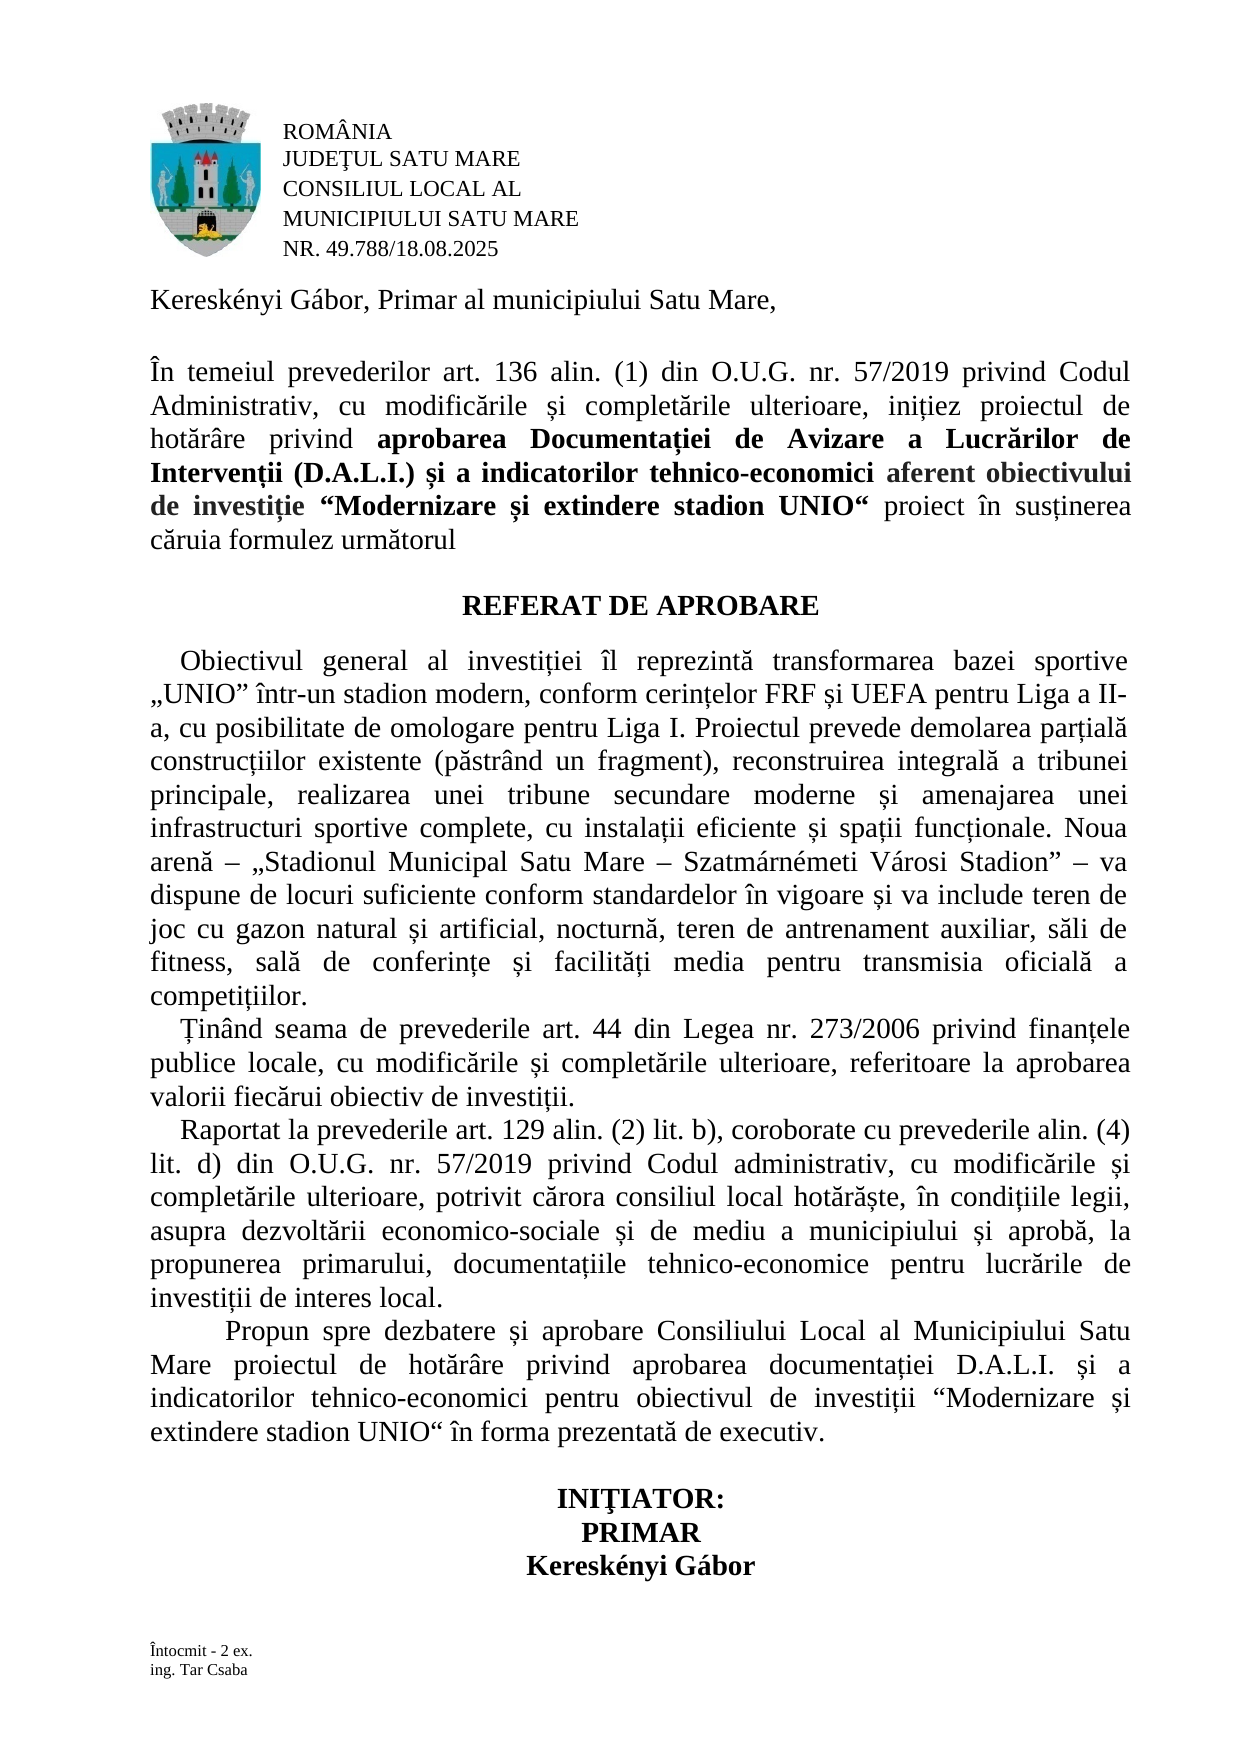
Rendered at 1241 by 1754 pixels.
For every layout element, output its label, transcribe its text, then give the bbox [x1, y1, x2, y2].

text Kereskényi Gábor, Primar al municipiului Satu Mare, [150, 282, 1132, 316]
text Obiectivul general al investiției îl reprezintă transformarea bazei sportive „UNIO” într-un stadion modern, conform cerințelor FRF și UEFA pentru Liga a II-a, cu posibilitate de omologare pentru Liga I. Proiectul prevede demolarea parțială construcțiilor existente (păstrând un fragment), reconstruirea integrală a tribunei principale, realizarea unei tribune secundare moderne și amenajarea unei infrastructuri sportive complete, cu instalații eficiente și spații funcționale. Noua arenă – „Stadionul Municipal Satu Mare – Szatmárnémeti Városi Stadion” – va dispune de locuri suficiente conform standardelor în vigoare și va include teren de joc cu gazon natural și artificial, nocturnă, teren de antrenament auxiliar, săli de fitness, sală de conferințe și facilități media pentru transmisia oficială a competițiilor. [150, 643, 1129, 1012]
text REFERAT DE APROBARE [150, 588, 1132, 622]
text INIŢIATOR: [150, 1481, 1132, 1515]
text Kereskényi Gábor [150, 1548, 1132, 1582]
text Propun spre dezbatere și aprobare Consiliului Local al Municipiului Satu Mare proiectul de hotărâre privind aprobarea documentației D.A.L.I. și a indicatorilor tehnico-economici pentru obiectivul de investiții “Modernizare și extindere stadion UNIO“ în forma prezentată de executiv. [150, 1313, 1132, 1448]
picture [150, 103, 261, 257]
text Raportat la prevederile art. 129 alin. (2) lit. b), coroborate cu prevederile alin. (4) lit. d) din O.U.G. nr. 57/2019 privind Codul administrativ, cu modificările și completările ulterioare, potrivit cărora consiliul local hotărăște, în condițiile legii, asupra dezvoltării economico-sociale și de mediu a municipiului și aprobă, la propunerea primarului, documentațiile tehnico-economice pentru lucrările de investiții de interes local. [150, 1112, 1132, 1313]
text În temeiul prevederilor art. 136 alin. (1) din O.U.G. nr. 57/2019 privind Codul Administrativ, cu modificările și completările ulterioare, inițiez proiectul de hotărâre privind aprobarea Documentației de Avizare a Lucrărilor de Intervenții (D.A.L.I.) și a indicatorilor tehnico-economici aferent obiectivului de investiție “Modernizare și extindere stadion UNIO“ proiect în susținerea căruia formulez următorul [150, 354, 1132, 555]
text PRIMAR [150, 1515, 1132, 1548]
text Ținând seama de prevederile art. 44 din Legea nr. 273/2006 privind finanțele publice locale, cu modificările și completările ulterioare, referitoare la aprobarea valorii fiecărui obiectiv de investiții. [150, 1012, 1132, 1112]
